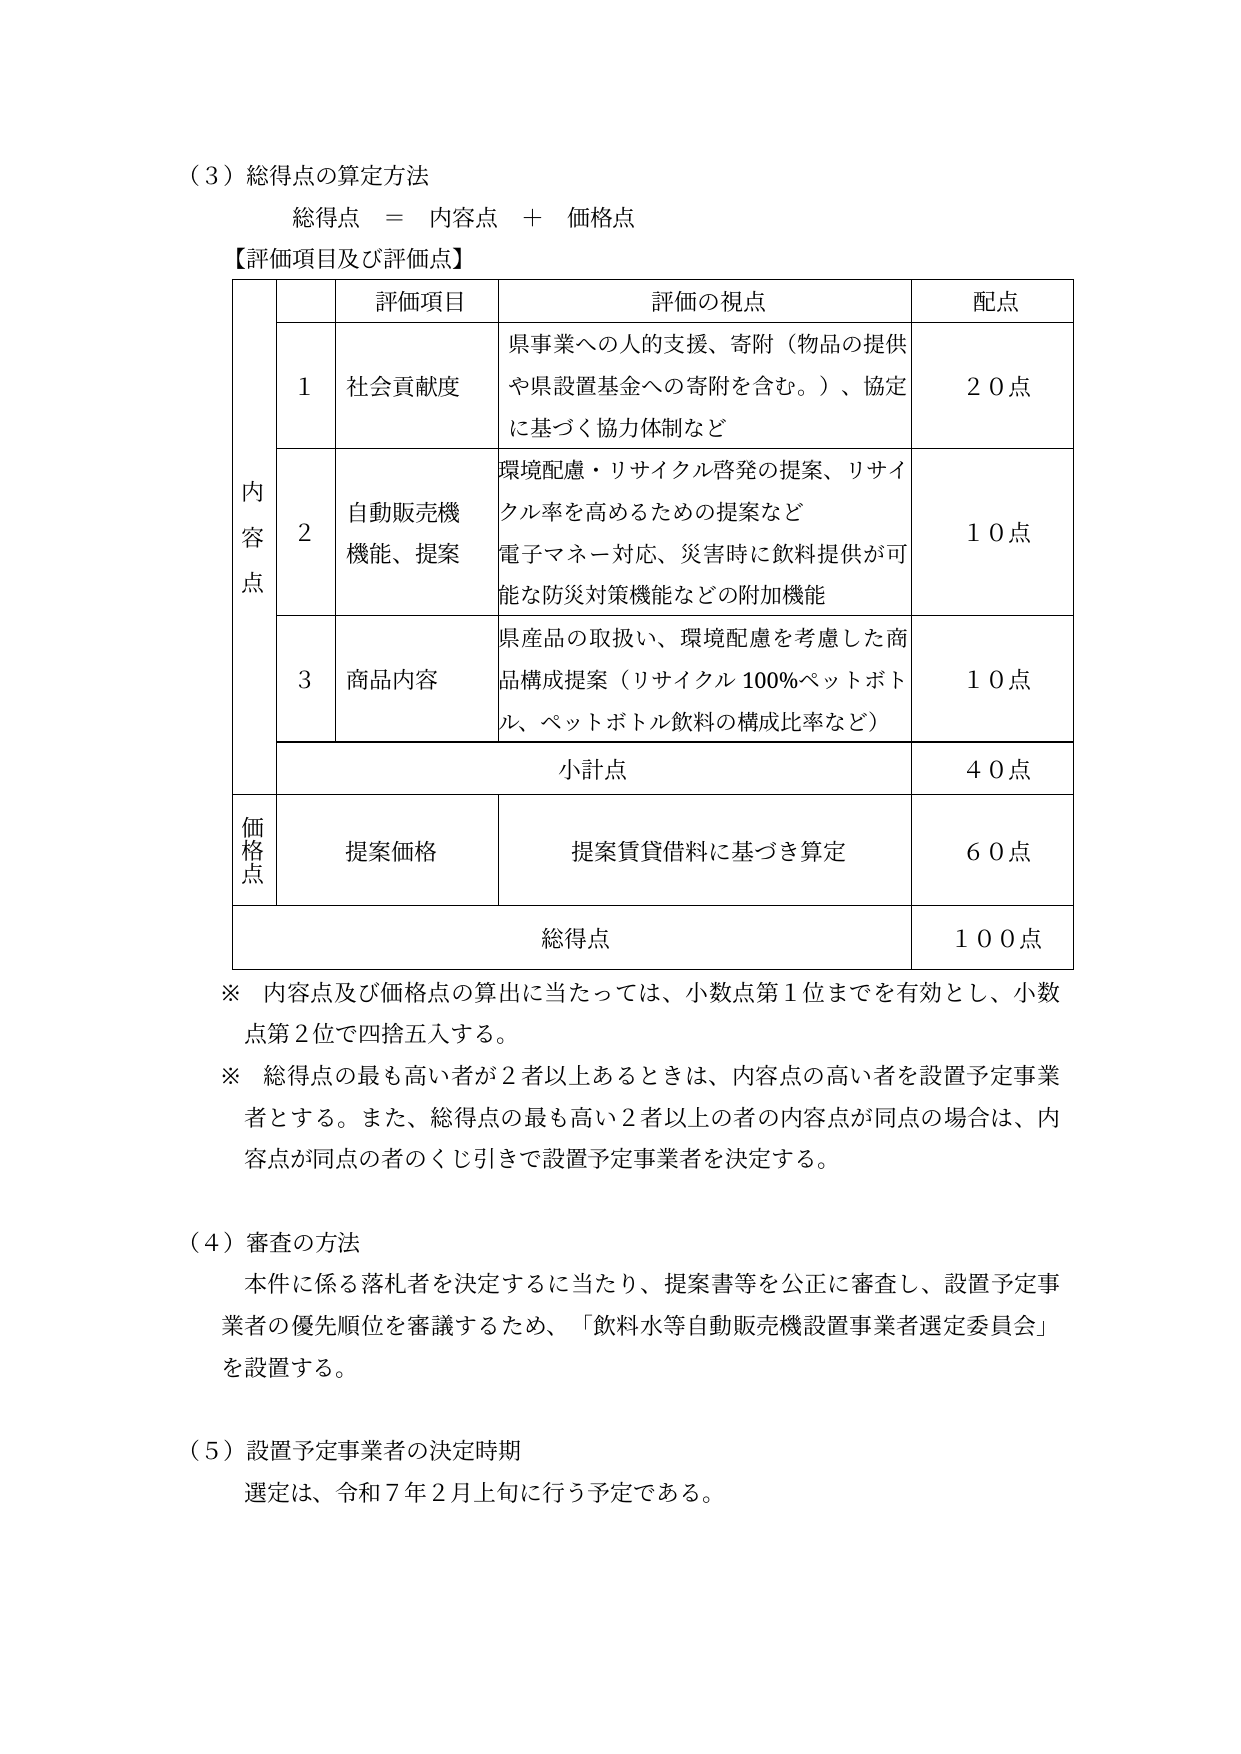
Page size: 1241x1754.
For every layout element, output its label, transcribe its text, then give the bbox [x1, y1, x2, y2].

table_cell １００点 [912, 906, 1073, 969]
table_header 評価項目 [336, 280, 498, 322]
table_cell 県事業への人的支援、寄附（物品の提供や県設置基金への寄附を含む。）、協定に基づく協力体制など [499, 323, 911, 448]
table_cell １ [277, 323, 335, 448]
table_cell 価格点 [233, 795, 276, 905]
text 選定は、令和７年２月上旬に行う予定である。 [221, 1470, 1063, 1512]
table_cell 提案賃貸借料に基づき算定 [499, 795, 911, 905]
table_cell 社会貢献度 [336, 323, 498, 448]
text （５）設置予定事業者の決定時期 [177, 1429, 1063, 1470]
table_cell 県産品の取扱い、環境配慮を考慮した商品構成提案（リサイクル100%ペットボトル、ペットボトル飲料の構成比率など） [499, 616, 911, 741]
table_cell 環境配慮・リサイクル啓発の提案、リサイクル率を高めるための提案など 電子マネー対応、災害時に飲料提供が可能な防災対策機能などの附加機能 [499, 449, 911, 615]
text （４）審査の方法 [177, 1220, 1063, 1262]
text ※ 内容点及び価格点の算出に当たっては、小数点第１位までを有効とし、小数点第２位で四捨五入する。 [221, 970, 1063, 1054]
text ※ 総得点の最も高い者が２者以上あるときは、内容点の高い者を設置予定事業者とする。また、総得点の最も高い２者以上の者の内容点が同点の場合は、内容点が同点の者のくじ引きで設置予定事業者を決定する。 [221, 1054, 1063, 1179]
table_cell 提案価格 [277, 795, 498, 905]
text 本件に係る落札者を決定するに当たり、提案書等を公正に審査し、設置予定事業者の優先順位を審議するため、「飲料水等自動販売機設置事業者選定委員会」を設置する。 [221, 1262, 1063, 1387]
text 【評価項目及び評価点】 [177, 237, 1063, 279]
table_cell 小計点 [277, 743, 911, 794]
table_cell １０点 [912, 616, 1073, 741]
table_header 内 容 点 [233, 280, 276, 794]
table_cell ３ [277, 616, 335, 741]
text （３）総得点の算定方法 [177, 154, 1063, 196]
table_cell １０点 [912, 449, 1073, 615]
table_cell ６０点 [912, 795, 1073, 905]
table_cell 総得点 [233, 906, 911, 969]
table_header [277, 280, 335, 322]
table_cell 自動販売機 機能、提案 [336, 449, 498, 615]
table_cell 商品内容 [336, 616, 498, 741]
table_header 配点 [912, 280, 1073, 322]
table_header 評価の視点 [499, 280, 911, 322]
table_cell ２ [277, 449, 335, 615]
table_cell ２０点 [912, 323, 1073, 448]
table_cell ４０点 [912, 743, 1073, 794]
text 総得点 ＝ 内容点 ＋ 価格点 [177, 196, 1063, 237]
